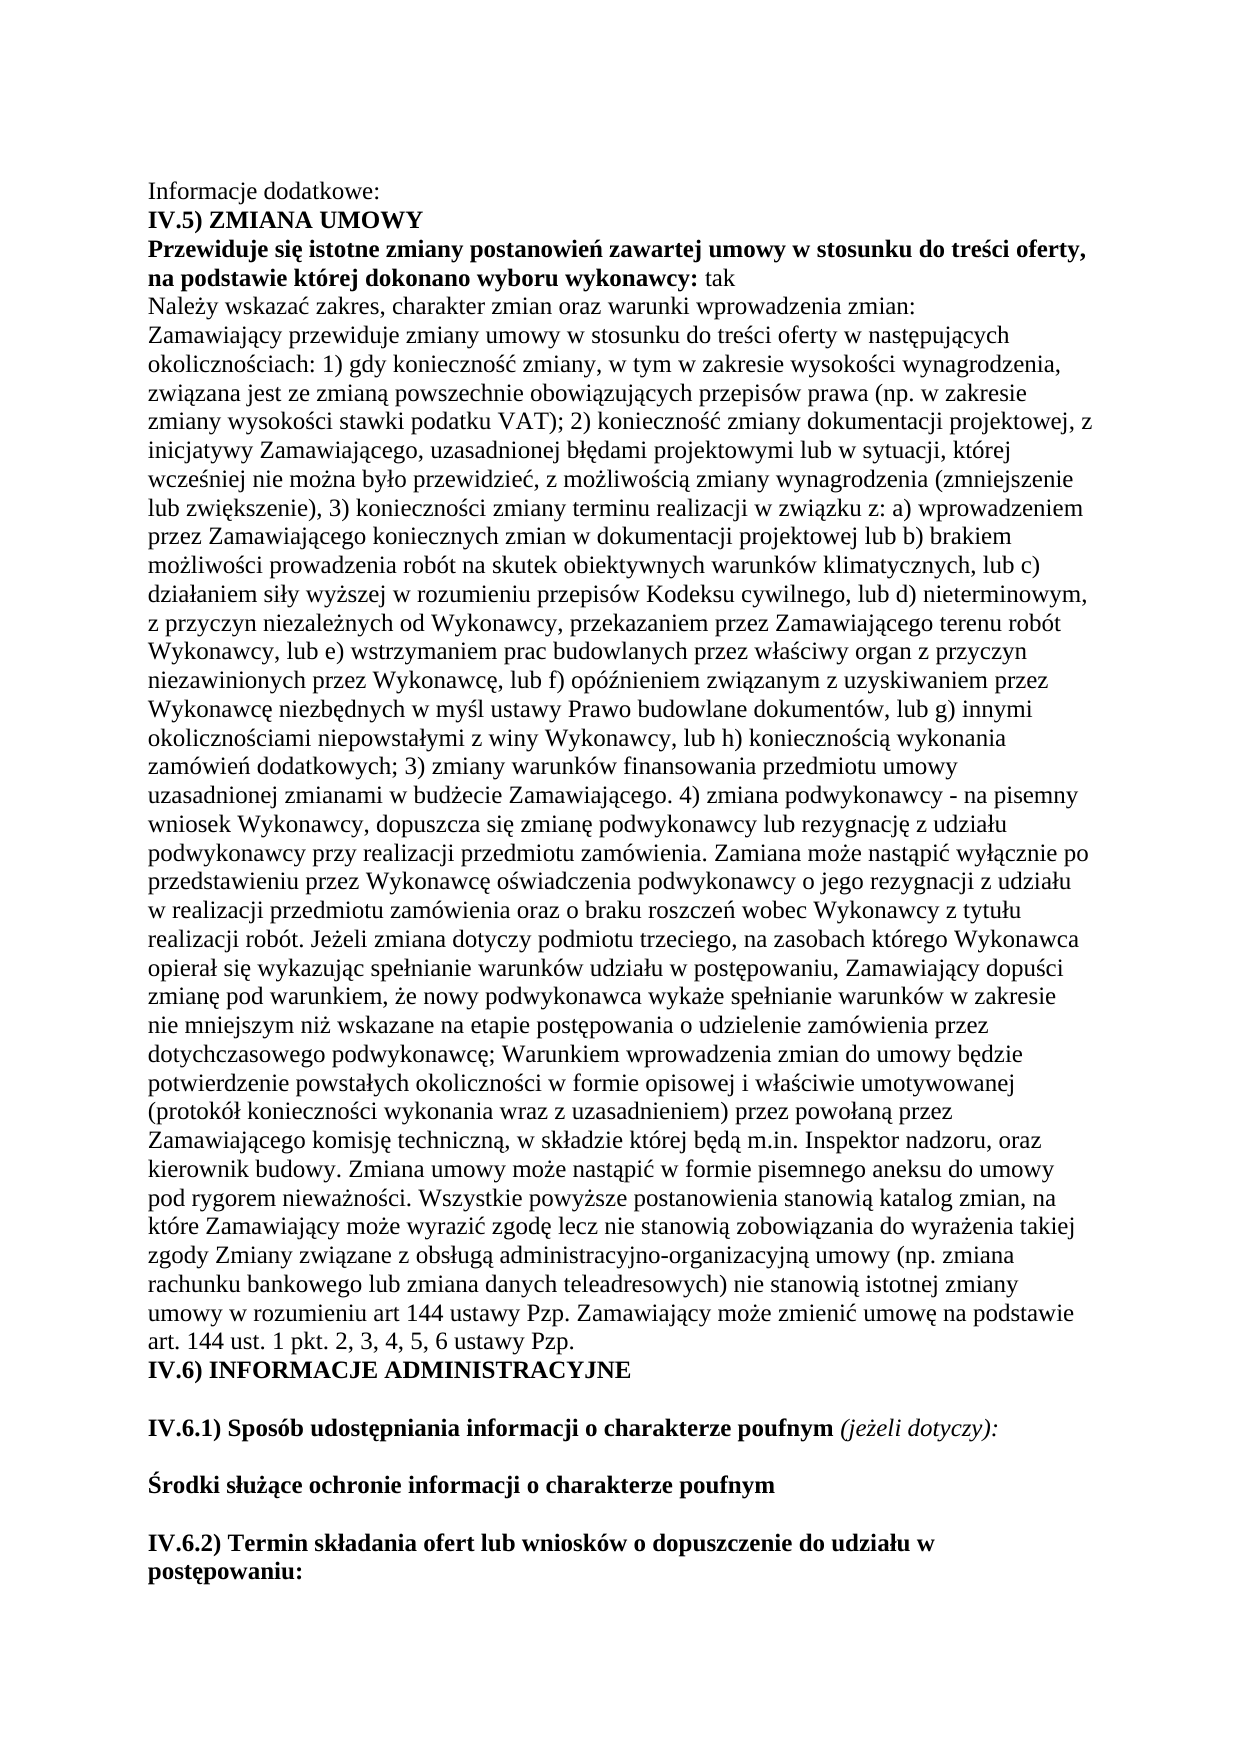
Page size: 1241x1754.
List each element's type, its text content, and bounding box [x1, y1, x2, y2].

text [148, 205, 1093, 1585]
text Informacje dodatkowe: [148, 148, 1093, 205]
